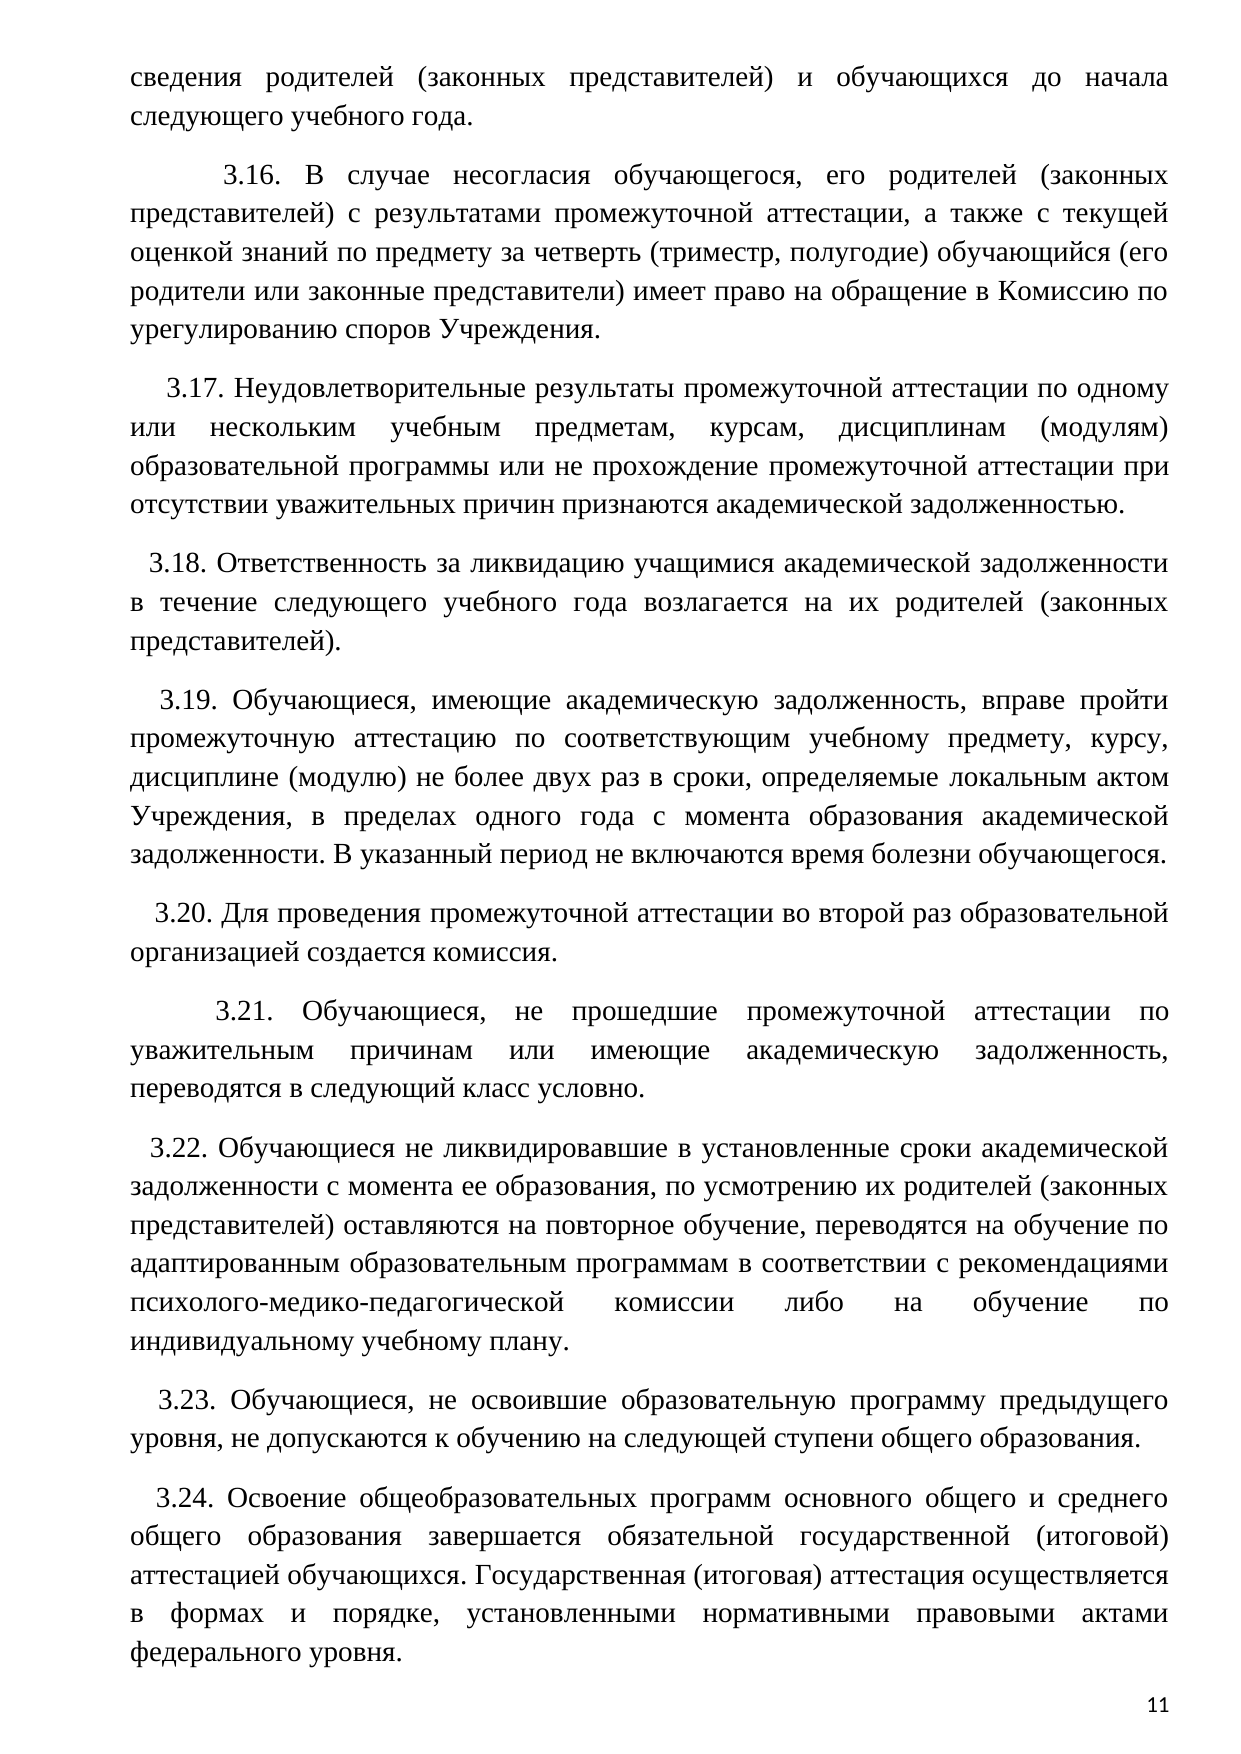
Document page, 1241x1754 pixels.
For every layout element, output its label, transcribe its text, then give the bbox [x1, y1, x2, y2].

text 3.23. Обучающиеся, не освоившие образовательную программу предыдущего уровня, не допускаются к обучению на следующей ступени общего образования. [130, 1382, 1169, 1454]
text 3.20. Для проведения промежуточной аттестации во второй раз образовательной организацией создается комиссия. [130, 896, 1169, 968]
text 3.18. Ответственность за ликвидацию учащимися академической задолженности в течение следующего учебного года возлагается на их родителей (законных представителей). [130, 546, 1169, 656]
text 3.24. Освоение общеобразовательных программ основного общего и среднего общего образования завершается обязательной государственной (итоговой) аттестацией обучающихся. Государственная (итоговая) аттестация осуществляется в формах и порядке, установленными нормативными правовыми актами федерального уровня. [130, 1629, 1169, 1668]
text 3.19. Обучающиеся, имеющие академическую задолженность, вправе пройти промежуточную аттестацию по соответствующим учебному предмету, курсу, дисциплине (модулю) не более двух раз в сроки, определяемые локальным актом Учреждения, в пределах одного года с момента образования академической задолженности. В указанный период не включаются время болезни обучающегося. [130, 682, 1169, 870]
text 3.16. В случае несогласия обучающегося, его родителей (законных представителей) с результатами промежуточной аттестации, а также с текущей оценкой знаний по предмету за четверть (триместр, полугодие) обучающийся (его родители или законные представители) имеет право на обращение в Комиссию по урегулированию споров Учреждения. [130, 157, 1169, 345]
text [130, 59, 1169, 131]
text 3.24. Освоение общеобразовательных программ основного общего и среднего общего образования завершается обязательной государственной (итоговой) аттестацией обучающихся. Государственная (итоговая) аттестация осуществляется в формах и порядке, установленными нормативными правовыми актами федерального уровня. [130, 1480, 1169, 1596]
text 3.21. Обучающиеся, не прошедшие промежуточной аттестации по уважительным причинам или имеющие академическую задолженность, переводятся в следующий класс условно. [130, 993, 1169, 1104]
text 3.22. Обучающиеся не ликвидировавшие в установленные сроки академической задолженности с момента ее образования, по усмотрению их родителей (законных представителей) оставляются на повторное обучение, переводятся на обучение по адаптированным образовательным программам в соответствии с рекомендациями психолого-медико-педагогической комиссии либо на обучение по индивидуальному учебному плану. [130, 1130, 1169, 1356]
text 3.17. Неудовлетворительные результаты промежуточной аттестации по одному или нескольким учебным предметам, курсам, дисциплинам (модулям) образовательной программы или не прохождение промежуточной аттестации при отсутствии уважительных причин признаются академической задолженностью. [130, 371, 1169, 520]
